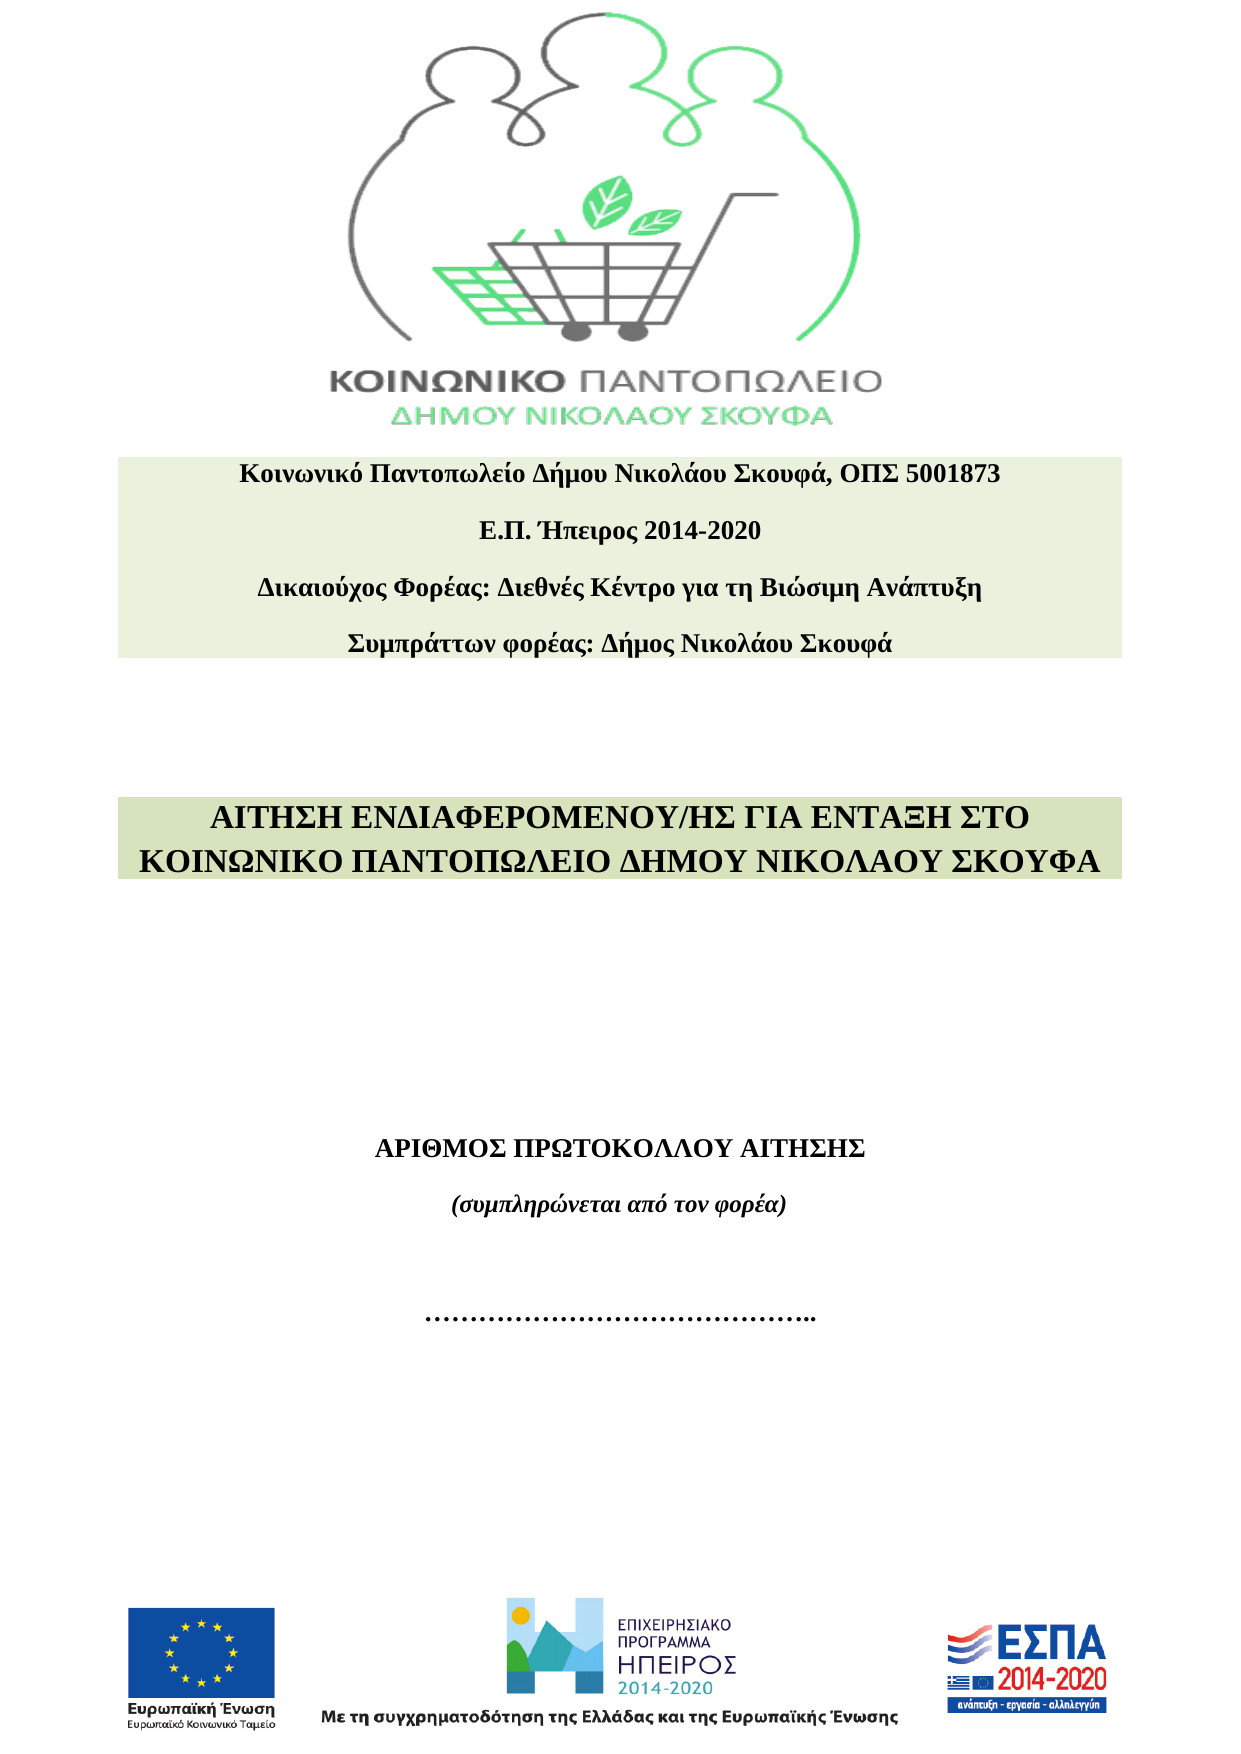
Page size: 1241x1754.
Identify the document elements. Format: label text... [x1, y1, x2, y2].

text ΑΡΙΘΜΟΣ ΠΡΩΤΟΚΟΛΛΟΥ ΑΙΤΗΣΗΣ [118, 1132, 1122, 1163]
text (συμπληρώνεται από τον φορέα) [118, 1189, 1122, 1217]
text Κοινωνικό Παντοπωλείο Δήμου Νικολάου Σκουφά, ΟΠΣ 5001873 [118, 457, 1122, 489]
picture [118, 1593, 1123, 1753]
text ΑΙΤΗΣΗ ΕΝΔΙΑΦΕΡΟΜΕΝΟΥ/ΗΣ ΓΙΑ ΕΝΤΑΞΗ ΣΤΟ ΚΟΙΝΩΝΙΚΟ ΠΑΝΤΟΠΩΛΕΙΟ ΔΗΜΟΥ ΝΙΚΟΛΑΟΥ ΣΚΟΥΦΑ [118, 797, 1122, 879]
text …………………………………….. [118, 1296, 1122, 1327]
picture [242, 0, 967, 450]
text Δικαιούχος Φορέας: Διεθνές Κέντρο για τη Βιώσιμη Ανάπτυξη [118, 571, 1122, 602]
text Συμπράττων φορέας: Δήμος Νικολάου Σκουφά [118, 627, 1122, 658]
text Ε.Π. Ήπειρος 2014-2020 [118, 514, 1122, 545]
